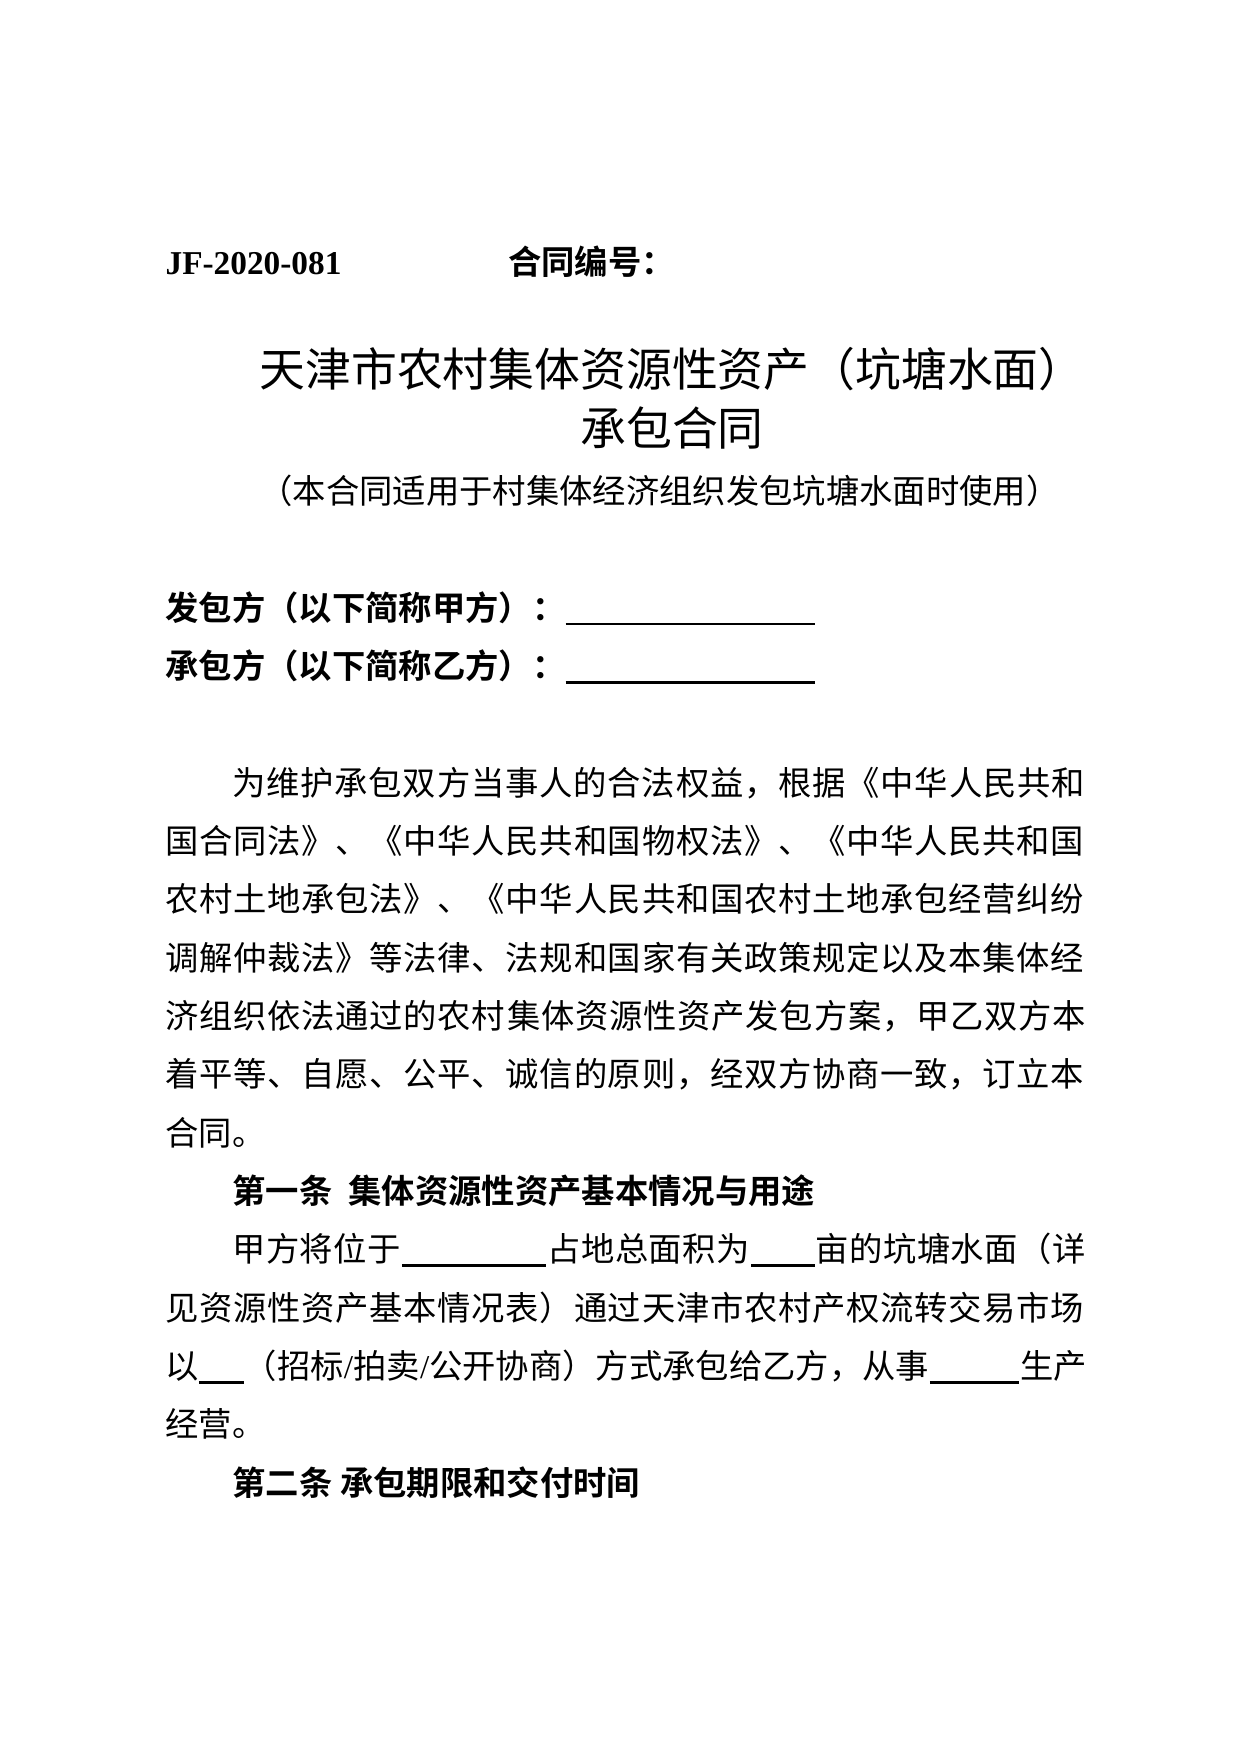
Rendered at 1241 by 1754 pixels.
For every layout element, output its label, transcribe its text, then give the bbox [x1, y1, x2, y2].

text 天津市农村集体资源性资产（坑塘水面） [165, 340, 1087, 398]
text 为维护承包双方当事人的合法权益，根据《中华人民共和国合同法》、《中华人民共和国物权法》、《中华人民共和国农村土地承包法》、《中华人民共和国农村土地承包经营纠纷调解仲裁法》等法律、法规和国家有关政策规定以及本集体经济组织依法通过的农村集体资源性资产发包方案，甲乙双方本着平等、自愿、公平、诚信的原则，经双方协商一致，订立本合同。 [165, 748, 1087, 1157]
list 承包期限和交付时间 [165, 1448, 1087, 1507]
text （本合同适用于村集体经济组织发包坑塘水面时使用） [165, 457, 1087, 515]
text 甲方将位于 占地总面积为 亩的坑塘水面（详见资源性资产基本情况表）通过天津市农村产权流转交易市场以 （招标/拍卖/公开协商）方式承包给乙方，从事 生产经营。 [165, 1215, 1087, 1448]
text 承包方（以下简称乙方）： [165, 632, 1087, 690]
list 集体资源性资产基本情况与用途 [165, 1157, 1087, 1215]
text 承包合同 [165, 398, 1087, 457]
text JF-2020-081 合同编号： [165, 219, 1087, 300]
text 发包方（以下简称甲方）： [165, 573, 1087, 632]
